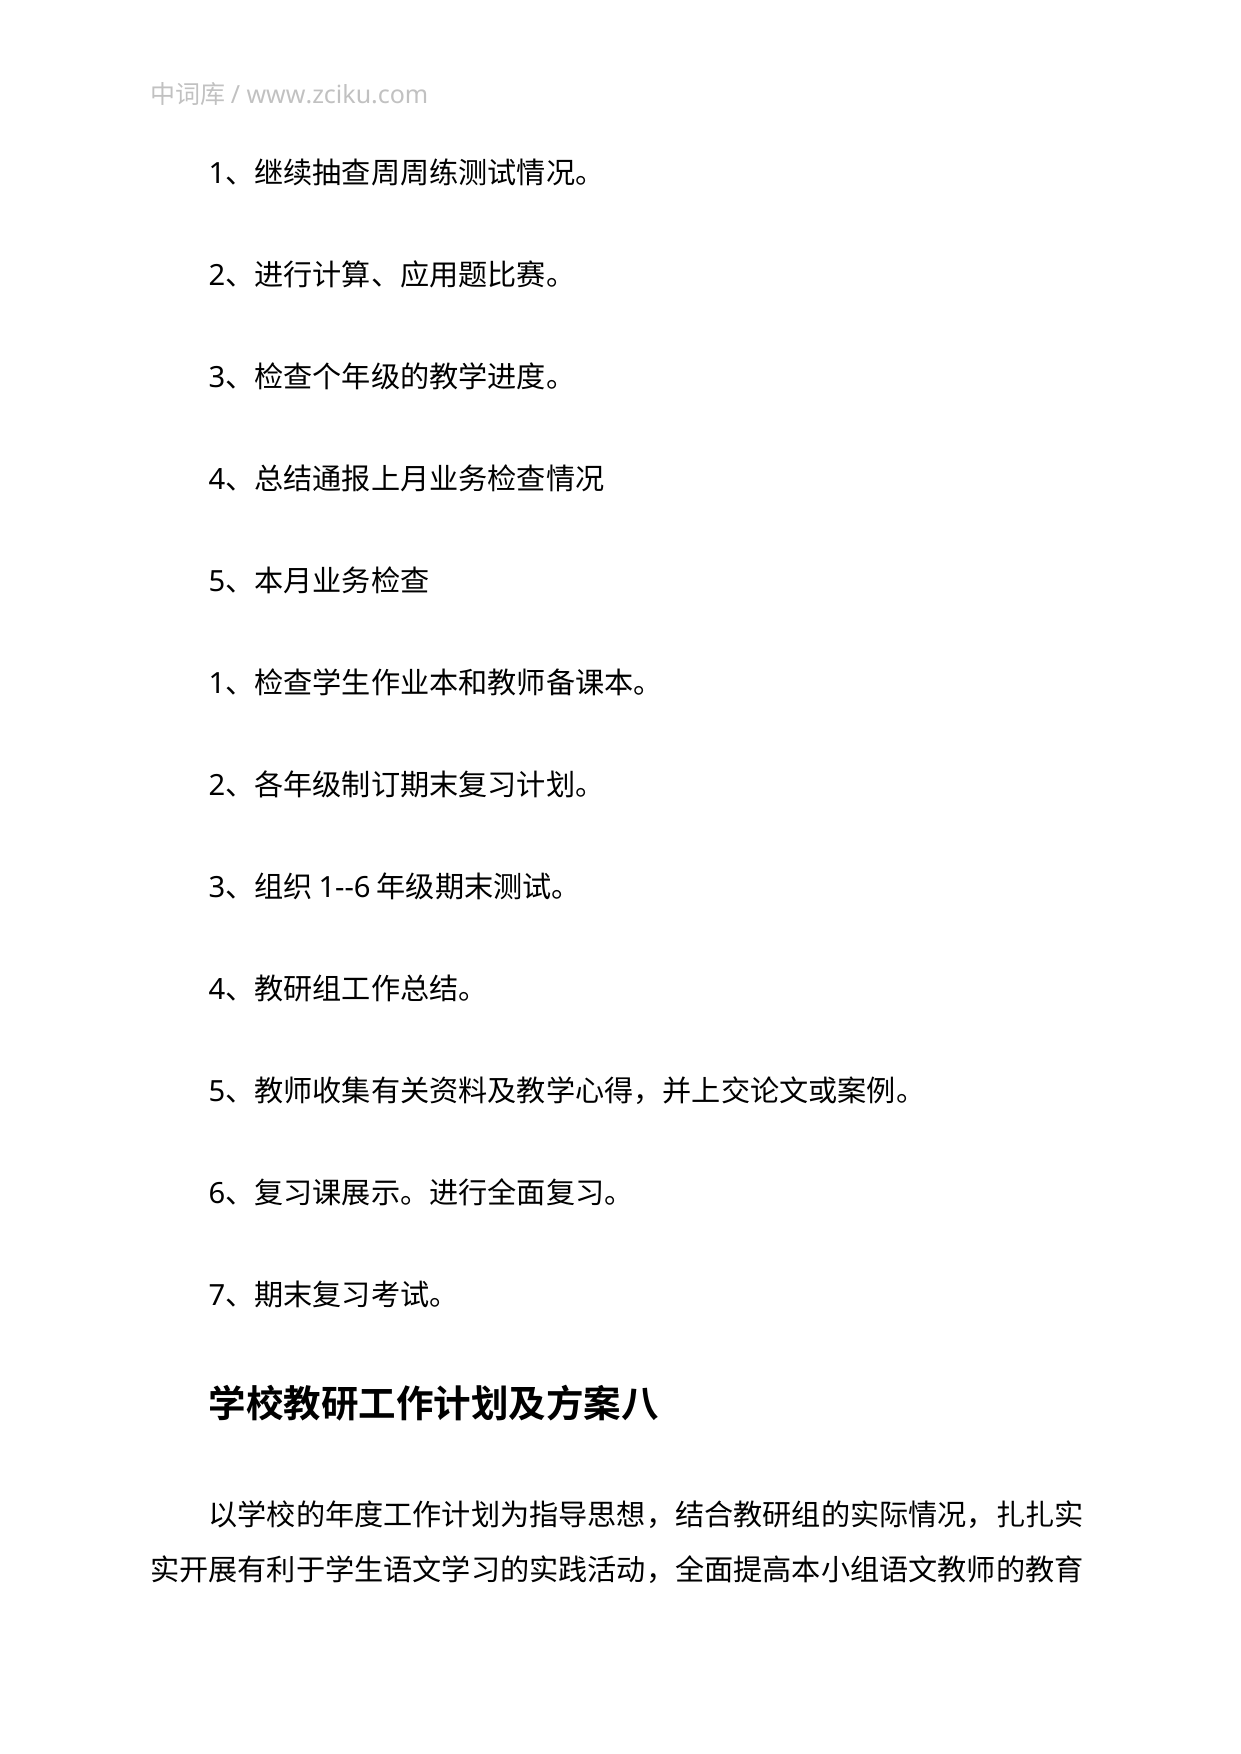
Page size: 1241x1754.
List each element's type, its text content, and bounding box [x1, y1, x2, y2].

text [150, 1491, 1090, 1588]
text 7、期末复习考试。 [150, 1272, 1090, 1314]
text 学校教研工作计划及方案八 [150, 1374, 1090, 1428]
text 4、教研组工作总结。 [150, 966, 1090, 1008]
text 4、总结通报上月业务检查情况 [150, 456, 1090, 498]
text 3、检查个年级的教学进度。 [150, 354, 1090, 396]
text 6、复习课展示。进行全面复习。 [150, 1170, 1090, 1212]
text 1、检查学生作业本和教师备课本。 [150, 660, 1090, 702]
text 5、教师收集有关资料及教学心得，并上交论文或案例。 [150, 1068, 1090, 1110]
text 2、进行计算、应用题比赛。 [150, 252, 1090, 294]
text 2、各年级制订期末复习计划。 [150, 762, 1090, 804]
text 3、组织1--6年级期末测试。 [150, 864, 1090, 906]
text 5、本月业务检查 [150, 558, 1090, 600]
text 1、继续抽查周周练测试情况。 [150, 150, 1090, 192]
